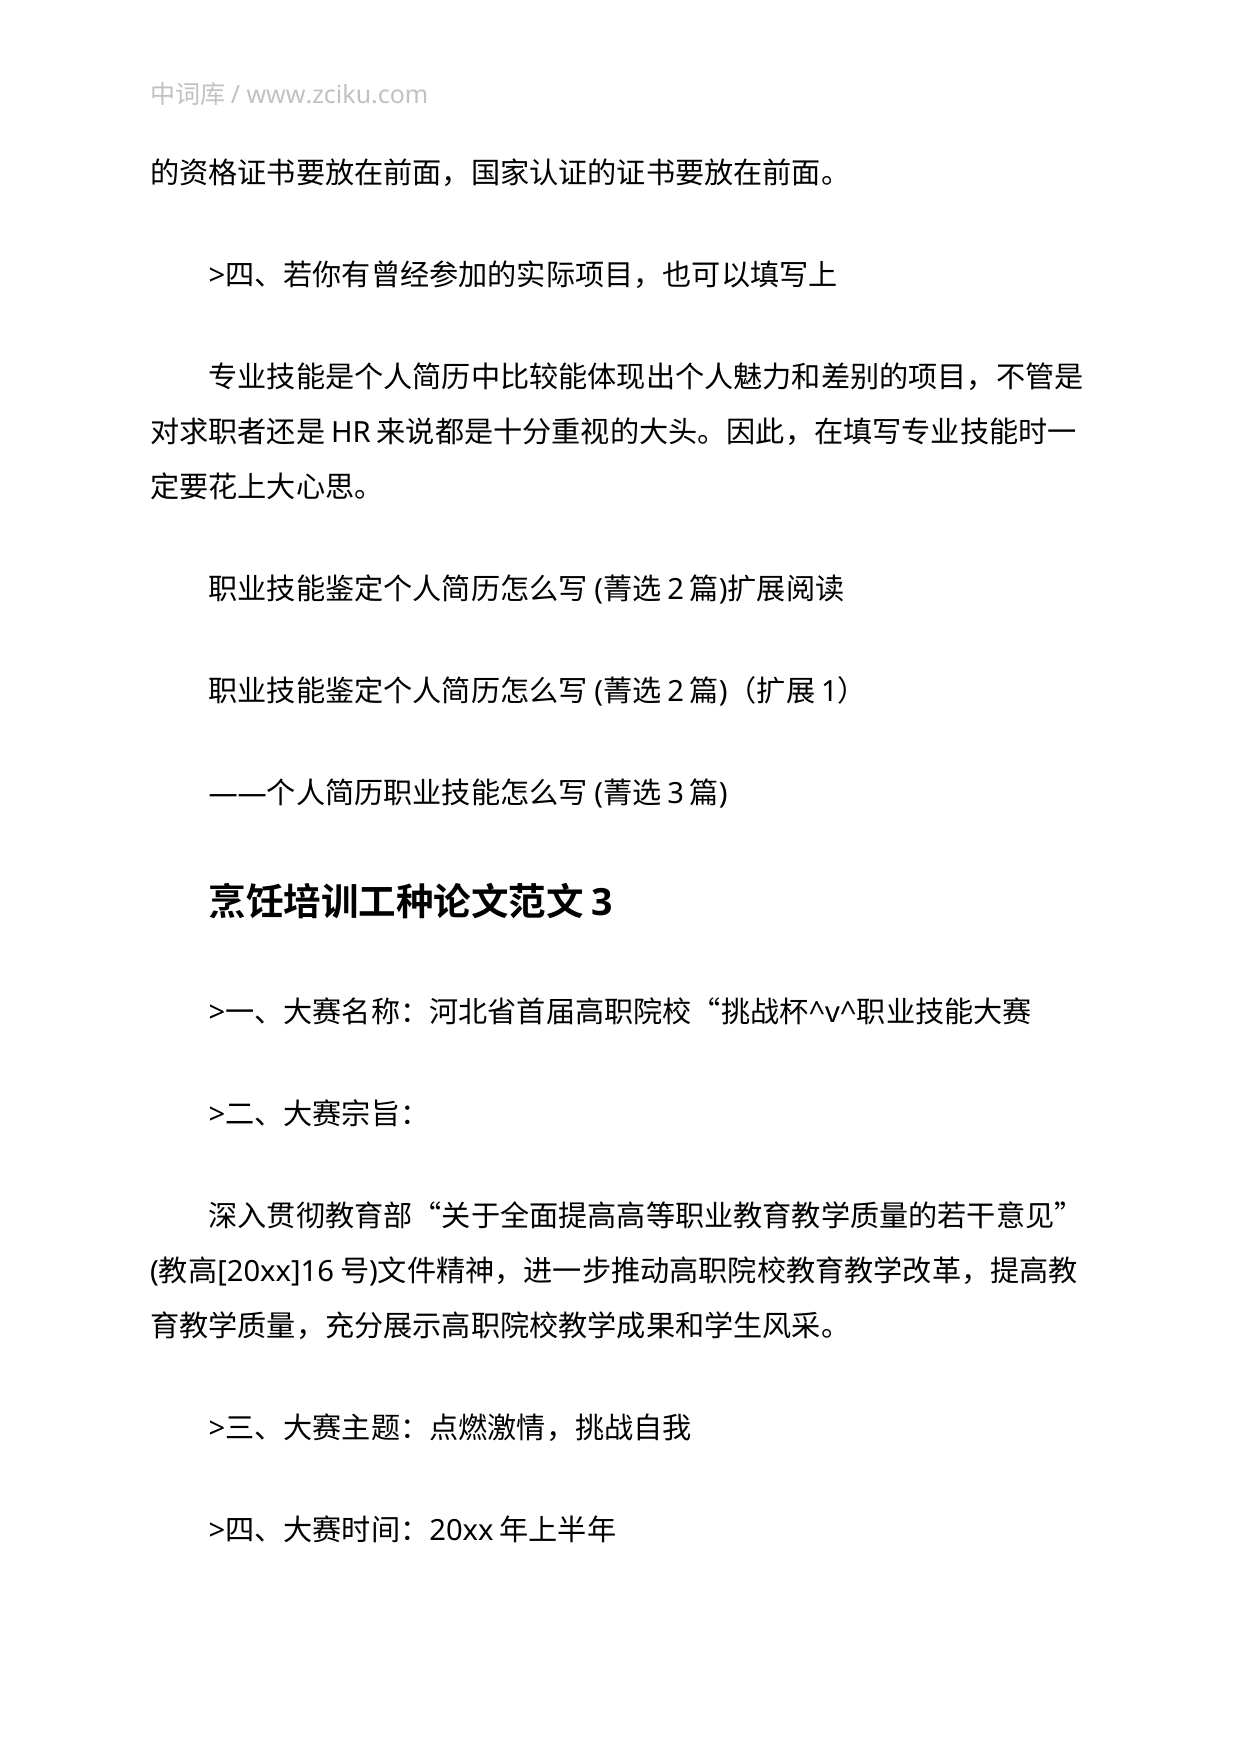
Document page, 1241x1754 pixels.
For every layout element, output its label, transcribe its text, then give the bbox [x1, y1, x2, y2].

text >四、若你有曾经参加的实际项目，也可以填写上 [150, 252, 1090, 294]
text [150, 150, 1090, 192]
text 专业技能是个人简历中比较能体现出个人魅力和差别的项目，不管是对求职者还是HR来说都是十分重视的大头。因此，在填写专业技能时一定要花上大心思。 [150, 354, 1090, 506]
text >三、大赛主题：点燃激情，挑战自我 [150, 1404, 1090, 1447]
text 深入贯彻教育部“关于全面提高高等职业教育教学质量的若干意见”(教高[20xx]16号)文件精神，进一步推动高职院校教育教学改革，提高教育教学质量，充分展示高职院校教学成果和学生风采。 [150, 1193, 1090, 1345]
text >一、大赛名称：河北省首届高职院校“挑战杯^v^职业技能大赛 [150, 989, 1090, 1031]
text >二、大赛宗旨： [150, 1091, 1090, 1133]
text 烹饪培训工种论文范文3 [150, 871, 1090, 926]
text ——个人简历职业技能怎么写 (菁选3篇) [150, 769, 1090, 812]
text 职业技能鉴定个人简历怎么写 (菁选2篇)（扩展1） [150, 667, 1090, 710]
text >四、大赛时间：20xx年上半年 [150, 1507, 1090, 1549]
text 职业技能鉴定个人简历怎么写 (菁选2篇)扩展阅读 [150, 565, 1090, 608]
